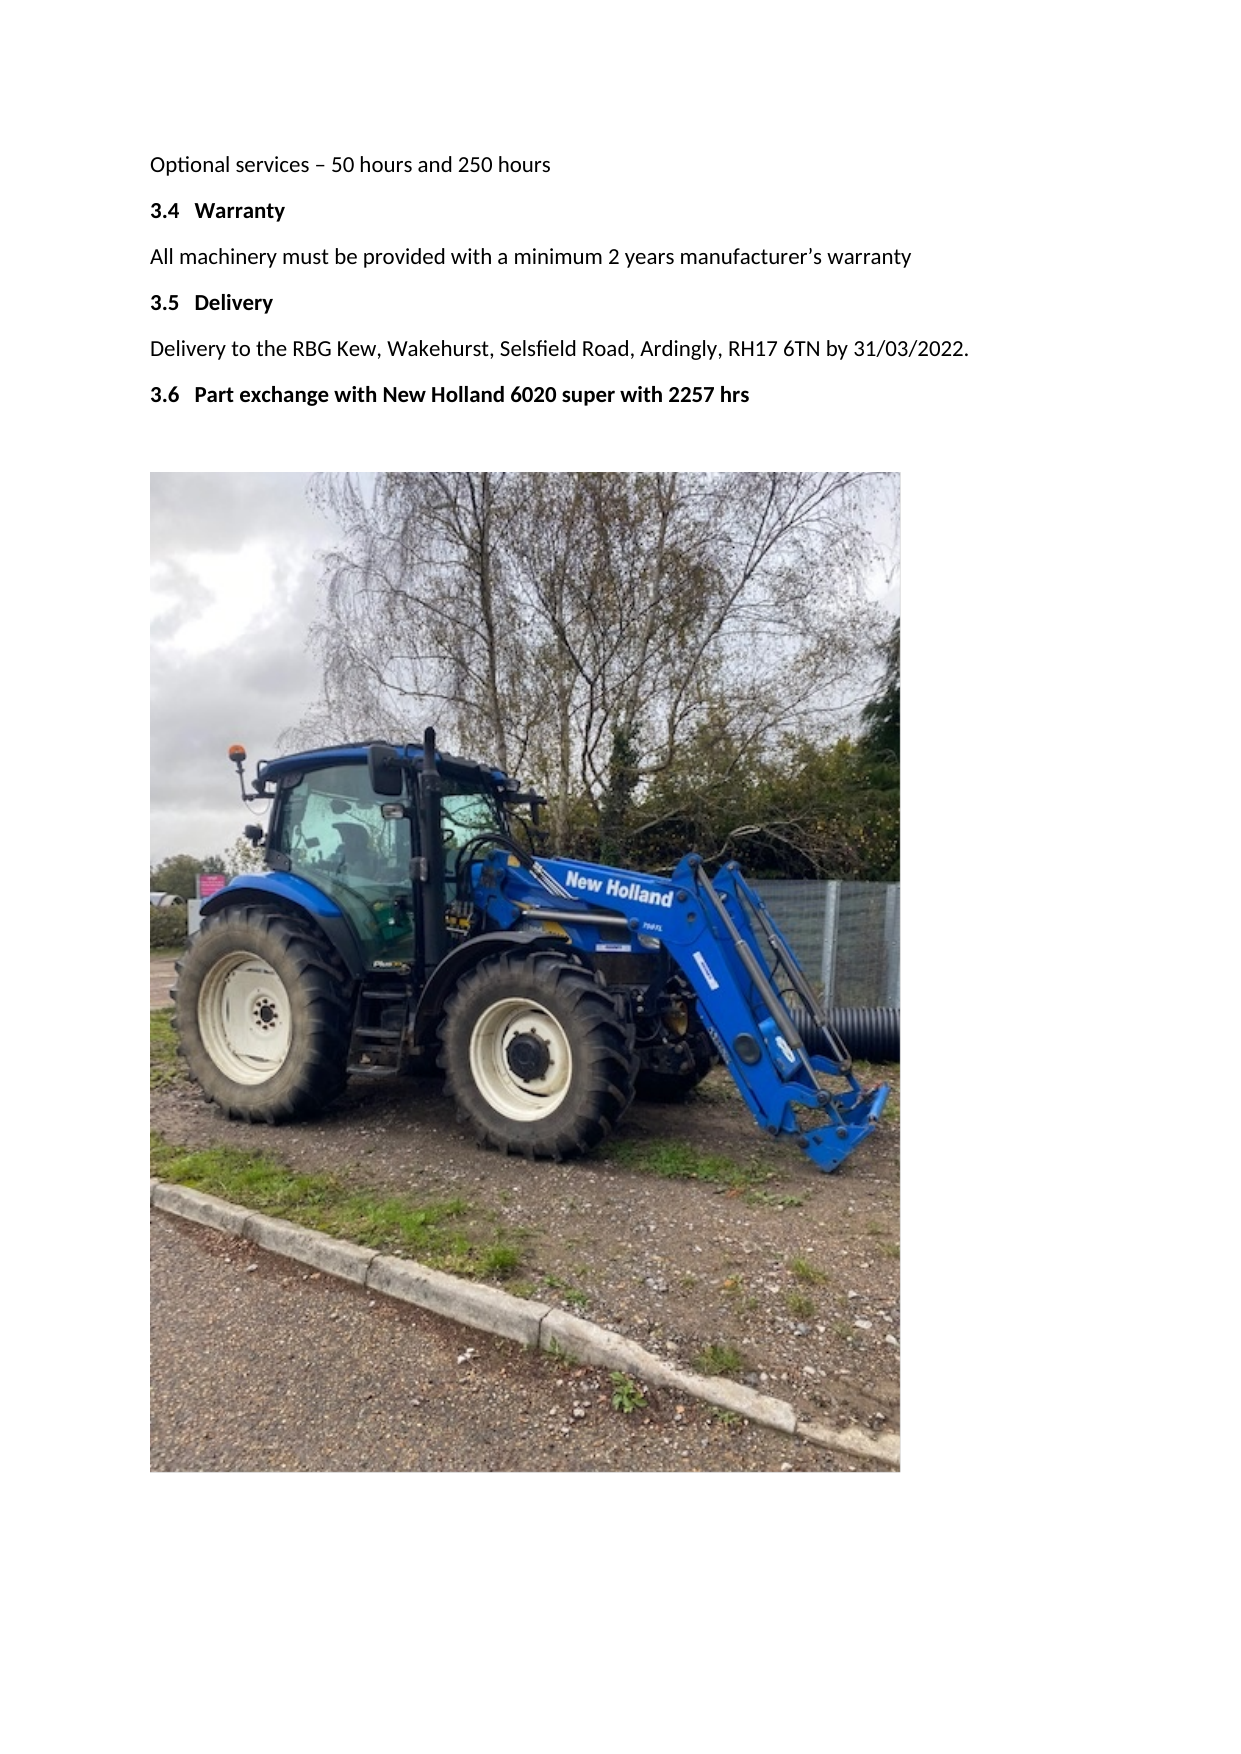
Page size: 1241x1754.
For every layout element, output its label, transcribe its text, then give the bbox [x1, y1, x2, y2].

text All machinery must be provided with a minimum 2 years manufacturer’s warranty [150, 242, 1090, 270]
text Optional services – 50 hours and 250 hours [150, 150, 1090, 178]
picture [150, 472, 902, 1474]
list Delivery [150, 288, 1090, 316]
list Warranty [150, 196, 1090, 224]
list Part exchange with New Holland 6020 super with 2257 hrs [150, 380, 1090, 408]
text Delivery to the RBG Kew, Wakehurst, Selsfield Road, Ardingly, RH17 6TN by 31/03/2022. [150, 334, 1090, 362]
